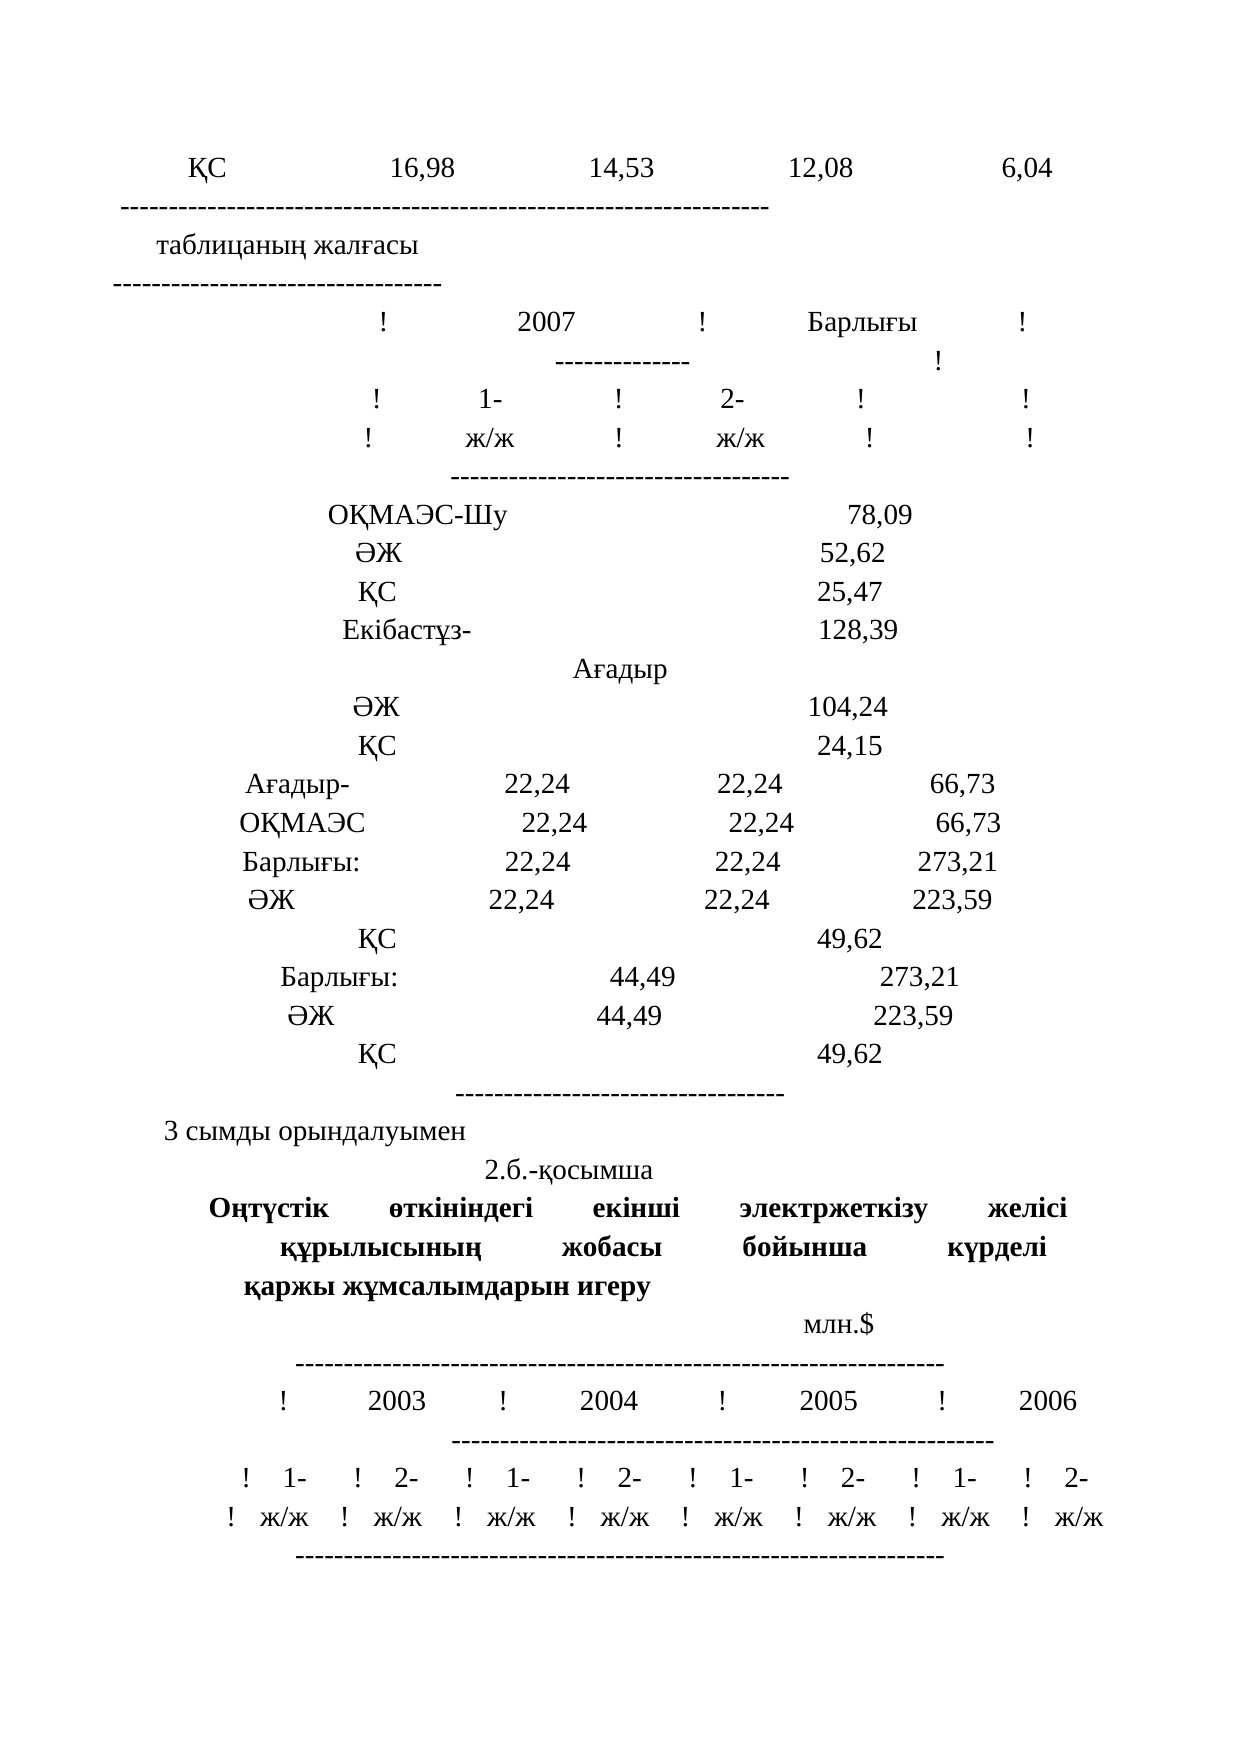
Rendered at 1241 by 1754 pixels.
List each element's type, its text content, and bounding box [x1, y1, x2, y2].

text таблицаның жалғасы [112, 227, 1128, 261]
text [112, 1306, 1128, 1571]
text Оңтүстік өткініндегі екінші электржеткізу желісі құрылысының жобасы бойынша күрделі қаржы жұмсалымдарын игеру [112, 1191, 1128, 1301]
text ---------------------------------- ! 2007 ! Барлығы ! -------------- ! ! 1- ! 2- ! ! ! ж/ж ! ж/ж ! ! ----------------------------------- ОҚМАЭС-Шу 78,09 ӘЖ 52,62 ҚС 25,47 Екібастұз- 128,39 Ағадыр ӘЖ 104,24 ҚС 24,15 Ағадыр- 22,24 22,24 66,73 ОҚМАЭС 22,24 22,24 66,73 Барлығы: 22,24 22,24 273,21 ӘЖ 22,24 22,24 223,59 ҚС 49,62 Барлығы: 44,49 273,21 ӘЖ 44,49 223,59 ҚС 49,62 ---------------------------------- 3 сымды орындалуымен [112, 266, 1128, 1147]
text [112, 150, 1128, 222]
text 2.б.-қосымша [112, 1152, 1128, 1186]
